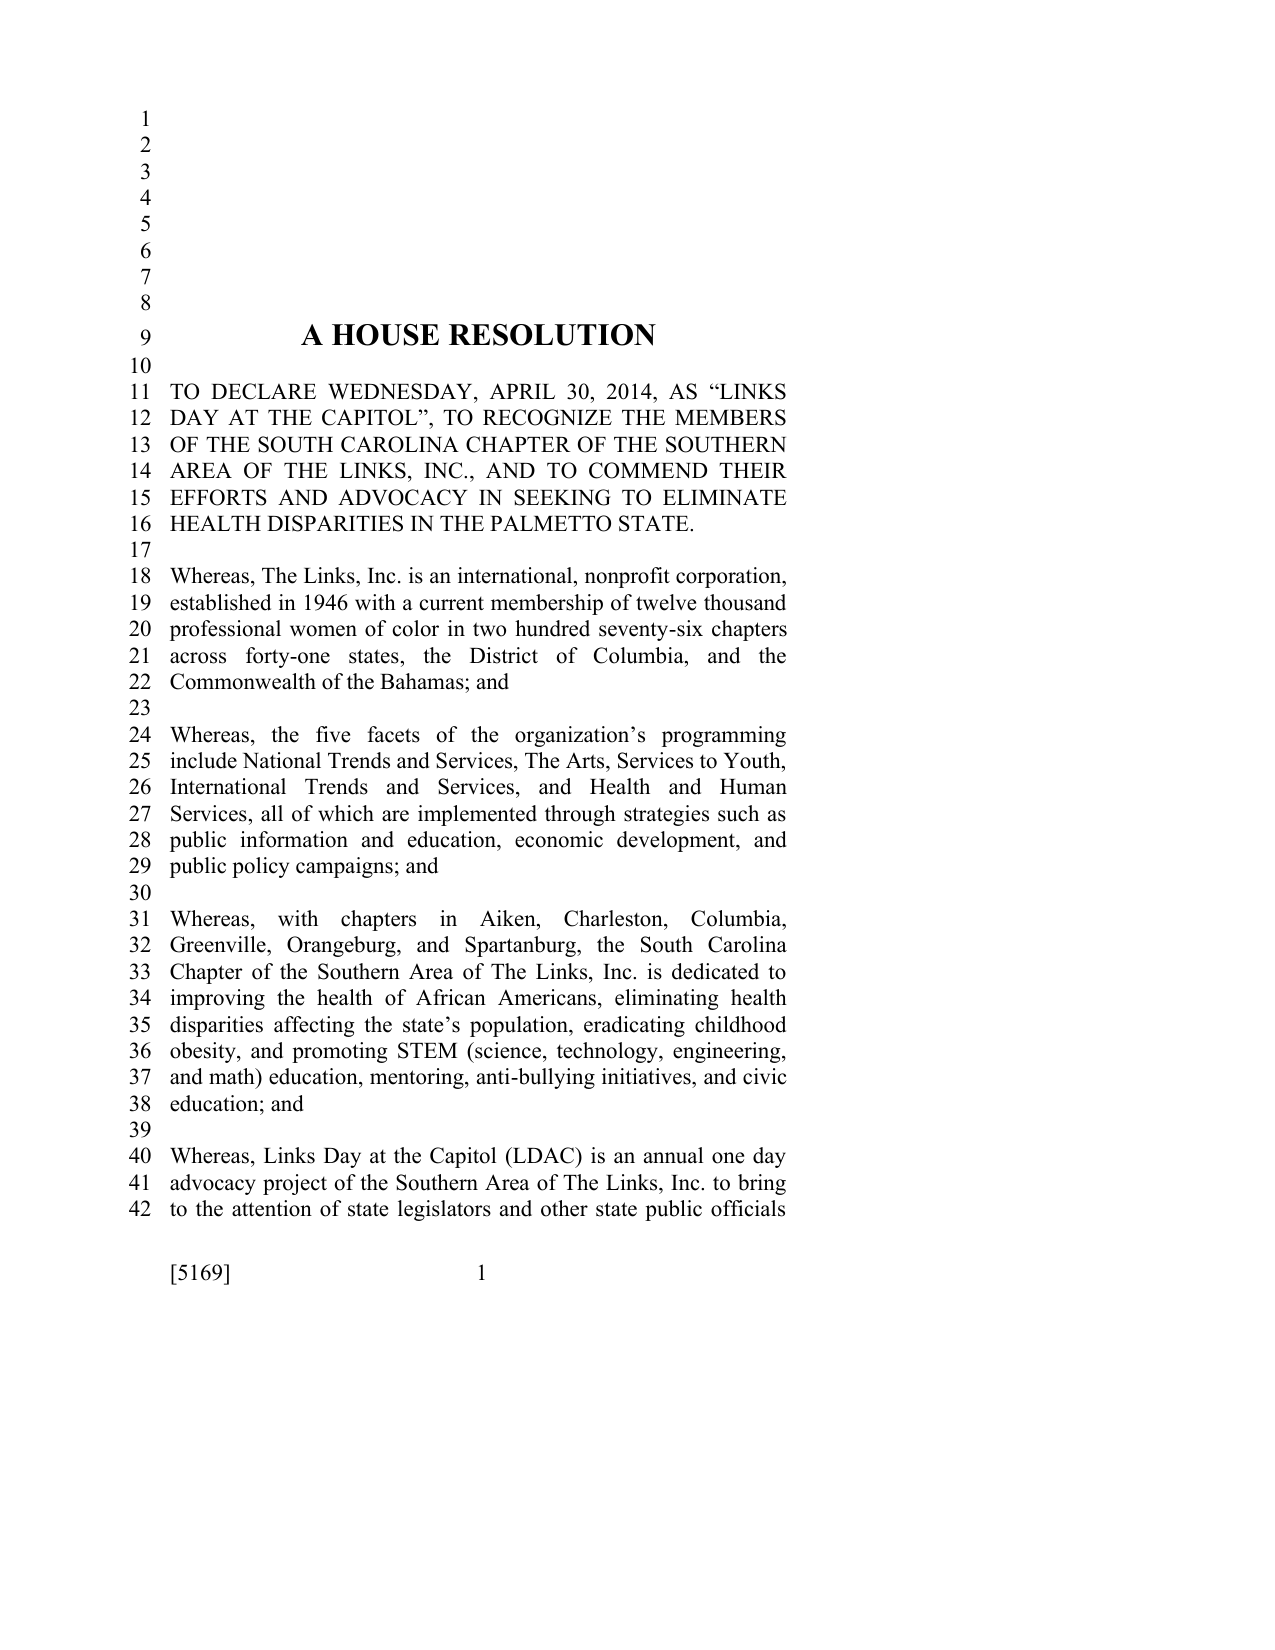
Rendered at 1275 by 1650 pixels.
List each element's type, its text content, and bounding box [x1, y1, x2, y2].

text A HOUSE RESOLUTION [169, 316, 787, 352]
text Whereas, the five facets of the organization’s programming include National Trends and Services, The Arts, Services to Youth, International Trends and Services, and Health and Human Services, all of which are implemented through strategies such as public information and education, economic development, and public policy campaigns; and [169, 721, 787, 879]
text Whereas, with chapters in Aiken, Charleston, Columbia, Greenville, Orangeburg, and Spartanburg, the South Carolina Chapter of the Southern Area of The Links, Inc. is dedicated to improving the health of African Americans, eliminating health disparities affecting the state’s population, eradicating childhood obesity, and promoting STEM (science, technology, engineering, and math) education, mentoring, anti-bullying initiatives, and civic education; and [169, 905, 787, 1116]
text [169, 1142, 787, 1221]
text Whereas, The Links, Inc. is an international, nonprofit corporation, established in 1946 with a current membership of twelve thousand professional women of color in two hundred seventy-six chapters across forty-one states, the District of Columbia, and the Commonwealth of the Bahamas; and [169, 563, 787, 694]
text TO DECLARE WEDNESDAY, APRIL 30, 2014, AS “LINKS DAY AT THE CAPITOL”, TO RECOGNIZE THE MEMBERS OF THE SOUTH CAROLINA CHAPTER OF THE SOUTHERN AREA OF THE LINKS, INC., AND TO COMMEND THEIR EFFORTS AND ADVOCACY IN SEEKING TO ELIMINATE HEALTH DISPARITIES IN THE PALMETTO STATE. [169, 378, 787, 536]
